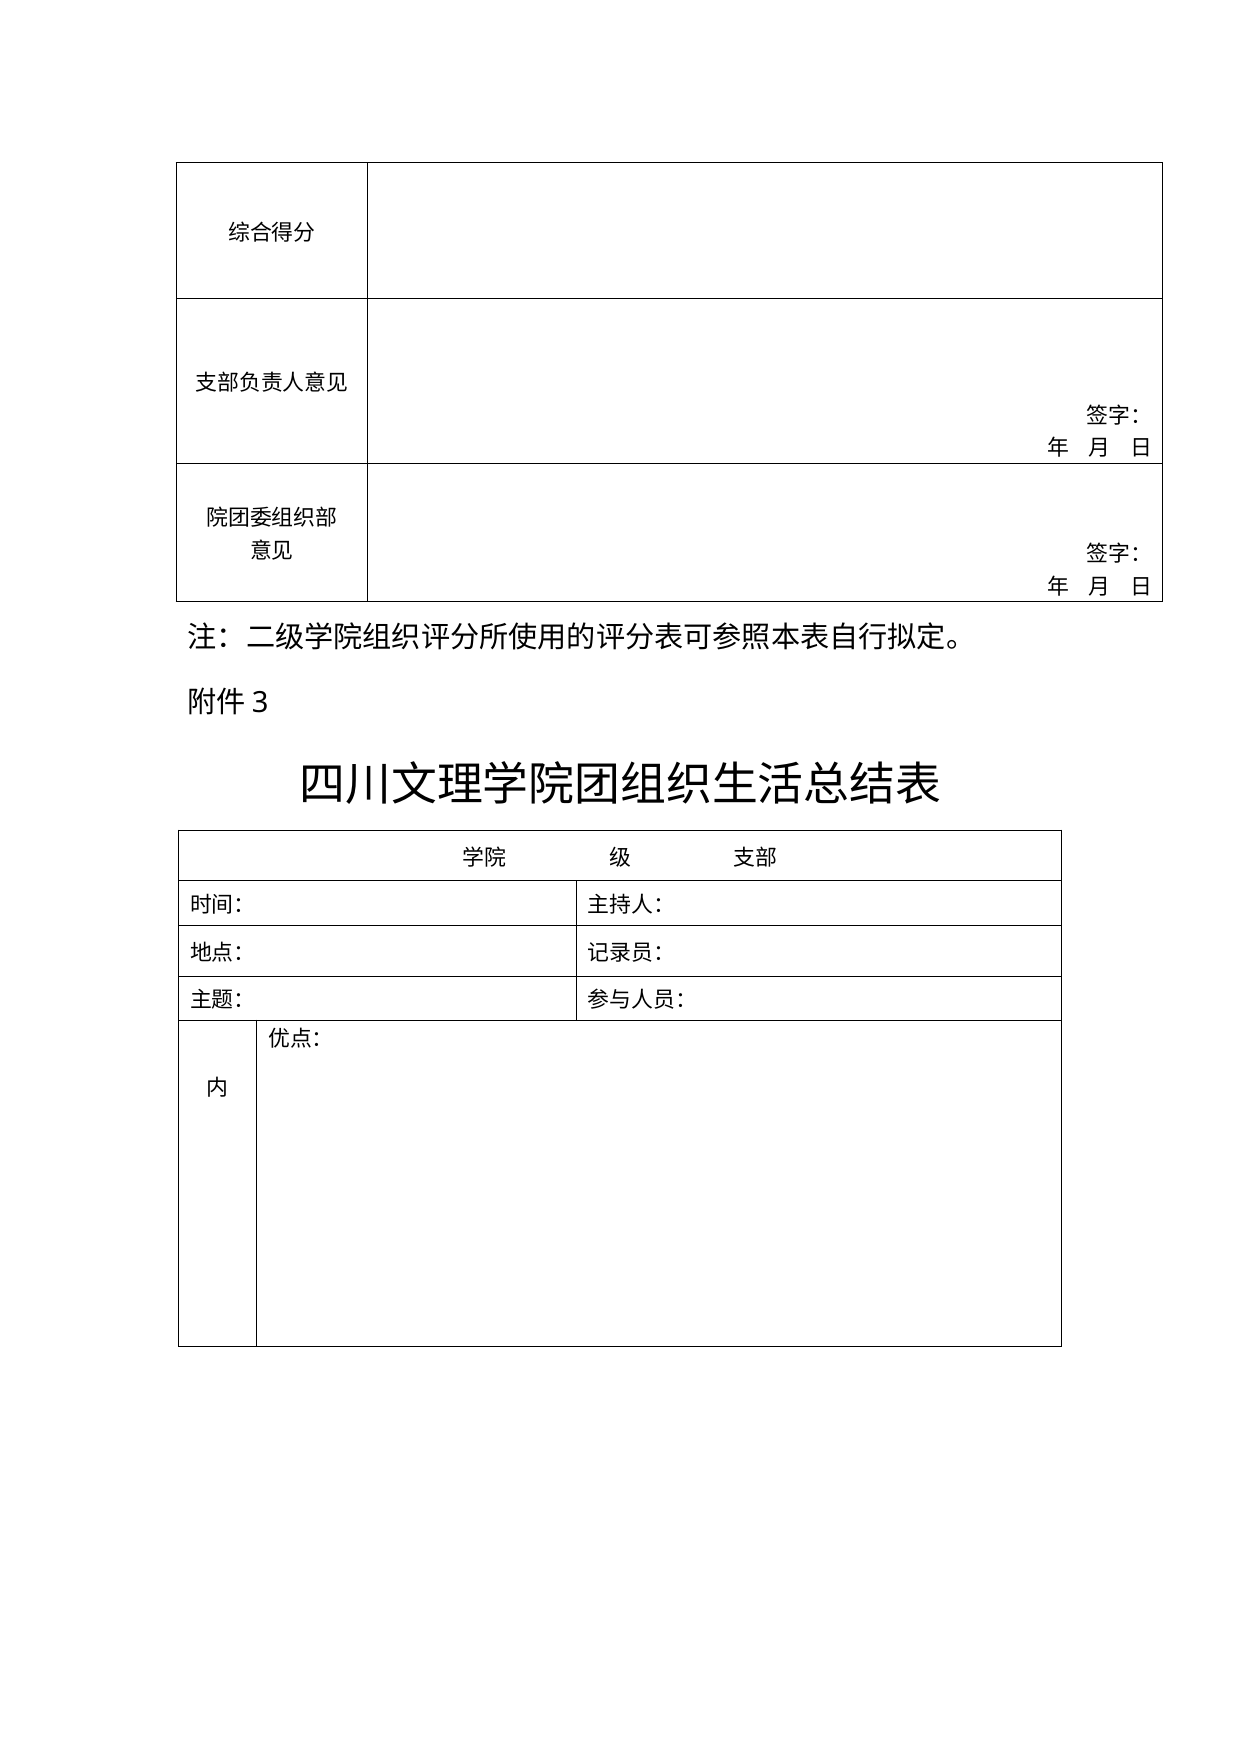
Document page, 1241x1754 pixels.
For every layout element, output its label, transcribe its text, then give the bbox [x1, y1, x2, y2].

table_cell [368, 163, 1162, 298]
table_cell 时间： [179, 881, 576, 925]
table_cell 地点： [179, 926, 576, 976]
text 注：二级学院组织评分所使用的评分表可参照本表自行拟定。 [187, 602, 1053, 667]
text 附件3 [187, 667, 1053, 732]
text 四川文理学院团组织生活总结表 [187, 732, 1053, 829]
table_cell 支部负责人意见 [177, 299, 367, 462]
table_cell 记录员： [577, 926, 1061, 976]
table_header 学院 级 支部 [179, 831, 1061, 880]
table_cell 优点： [257, 1021, 1061, 1346]
table_cell 综合得分 [177, 163, 367, 298]
table_cell 内 容 [179, 1021, 256, 1346]
table_cell 主题： [179, 977, 576, 1019]
table_cell 院团委组织部 意见 [177, 464, 367, 601]
table_cell 签字： 年 月 日 [368, 464, 1162, 601]
table_cell 参与人员： [577, 977, 1061, 1019]
table_cell 签字： 年 月 日 [368, 299, 1162, 462]
table_cell 主持人： [577, 881, 1061, 925]
